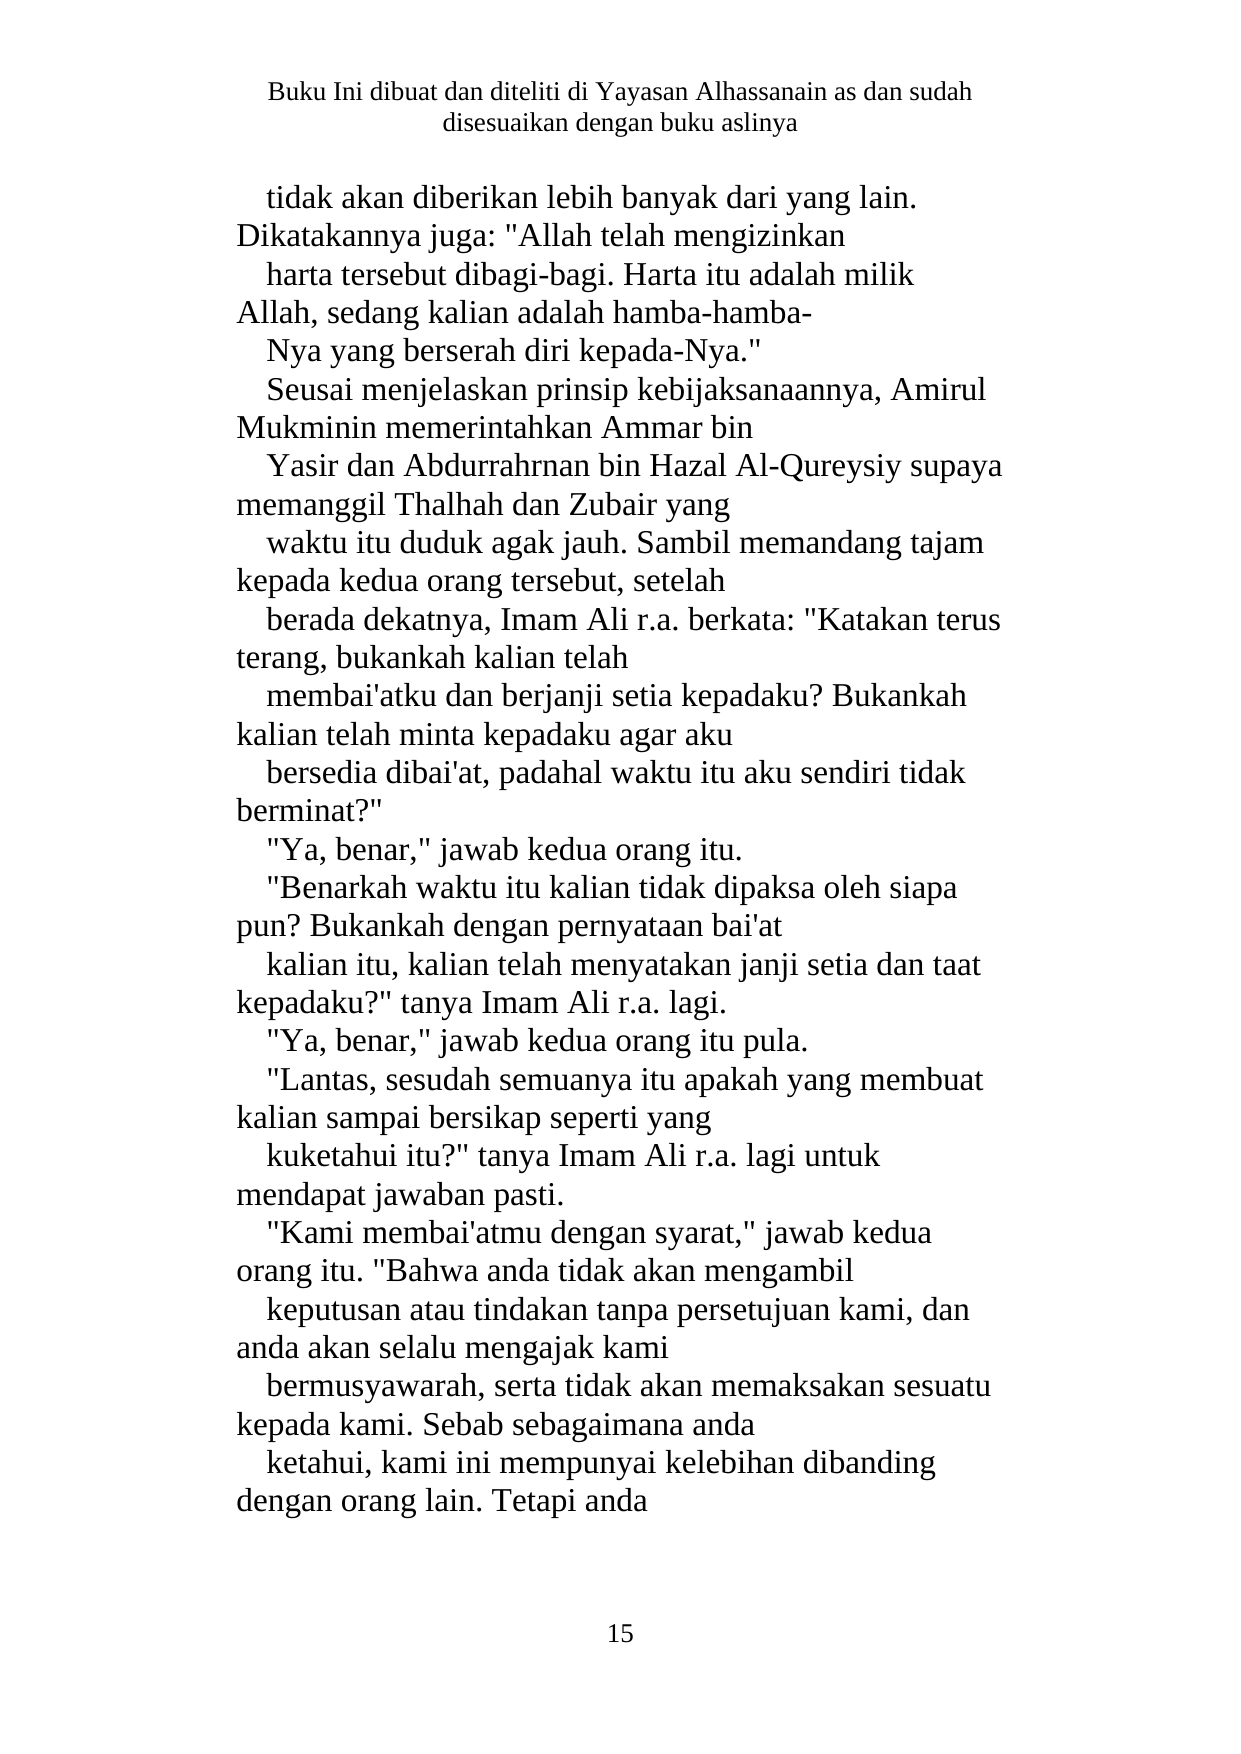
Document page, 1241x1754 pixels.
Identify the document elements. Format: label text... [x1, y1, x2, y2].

text kuketahui itu?" tanya Imam Ali r.a. lagi untuk mendapat jawaban pasti. [236, 1136, 1004, 1212]
text harta tersebut dibagi-bagi. Harta itu adalah milik Allah, sedang kalian adalah hamba-hamba- [236, 254, 1004, 331]
text Nya yang berserah diri kepada-Nya." [236, 331, 1004, 369]
text "Ya, benar," jawab kedua orang itu pula. [236, 1021, 1004, 1059]
text waktu itu duduk agak jauh. Sambil memandang tajam kepada kedua orang tersebut, setelah [236, 522, 1004, 599]
text kalian itu, kalian telah menyatakan janji setia dan taat kepadaku?" tanya Imam Ali r.a. lagi. [236, 944, 1004, 1021]
text bermusyawarah, serta tidak akan memaksakan sesuatu kepada kami. Sebab sebagaimana anda [236, 1366, 1004, 1442]
text keputusan atau tindakan tanpa persetujuan kami, dan anda akan selalu mengajak kami [236, 1289, 1004, 1366]
text "Ya, benar," jawab kedua orang itu. [236, 829, 1004, 867]
text "Lantas, sesudah semuanya itu apakah yang membuat kalian sampai bersikap seperti yang [236, 1059, 1004, 1136]
text bersedia dibai'at, padahal waktu itu aku sendiri tidak berminat?" [236, 752, 1004, 829]
text berada dekatnya, Imam Ali r.a. berkata: "Katakan terus terang, bukankah kalian telah [236, 599, 1004, 676]
text tidak akan diberikan lebih banyak dari yang lain. Dikatakannya juga: "Allah telah mengizinkan [236, 177, 1004, 254]
text "Kami membai'atmu dengan syarat," jawab kedua orang itu. "Bahwa anda tidak akan mengambil [236, 1212, 1004, 1289]
text ketahui, kami ini mempunyai kelebihan dibanding dengan orang lain. Tetapi anda [236, 1442, 1004, 1519]
text Yasir dan Abdurrahrnan bin Hazal Al-Qureysiy supaya memanggil Thalhah dan Zubair yang [236, 446, 1004, 522]
text membai'atku dan berjanji setia kepadaku? Bukankah kalian telah minta kepadaku agar aku [236, 676, 1004, 752]
text Seusai menjelaskan prinsip kebijaksanaannya, Amirul Mukminin memerintahkan Ammar bin [236, 369, 1004, 446]
text "Benarkah waktu itu kalian tidak dipaksa oleh siapa pun? Bukankah dengan pernyataan bai'at [236, 867, 1004, 944]
